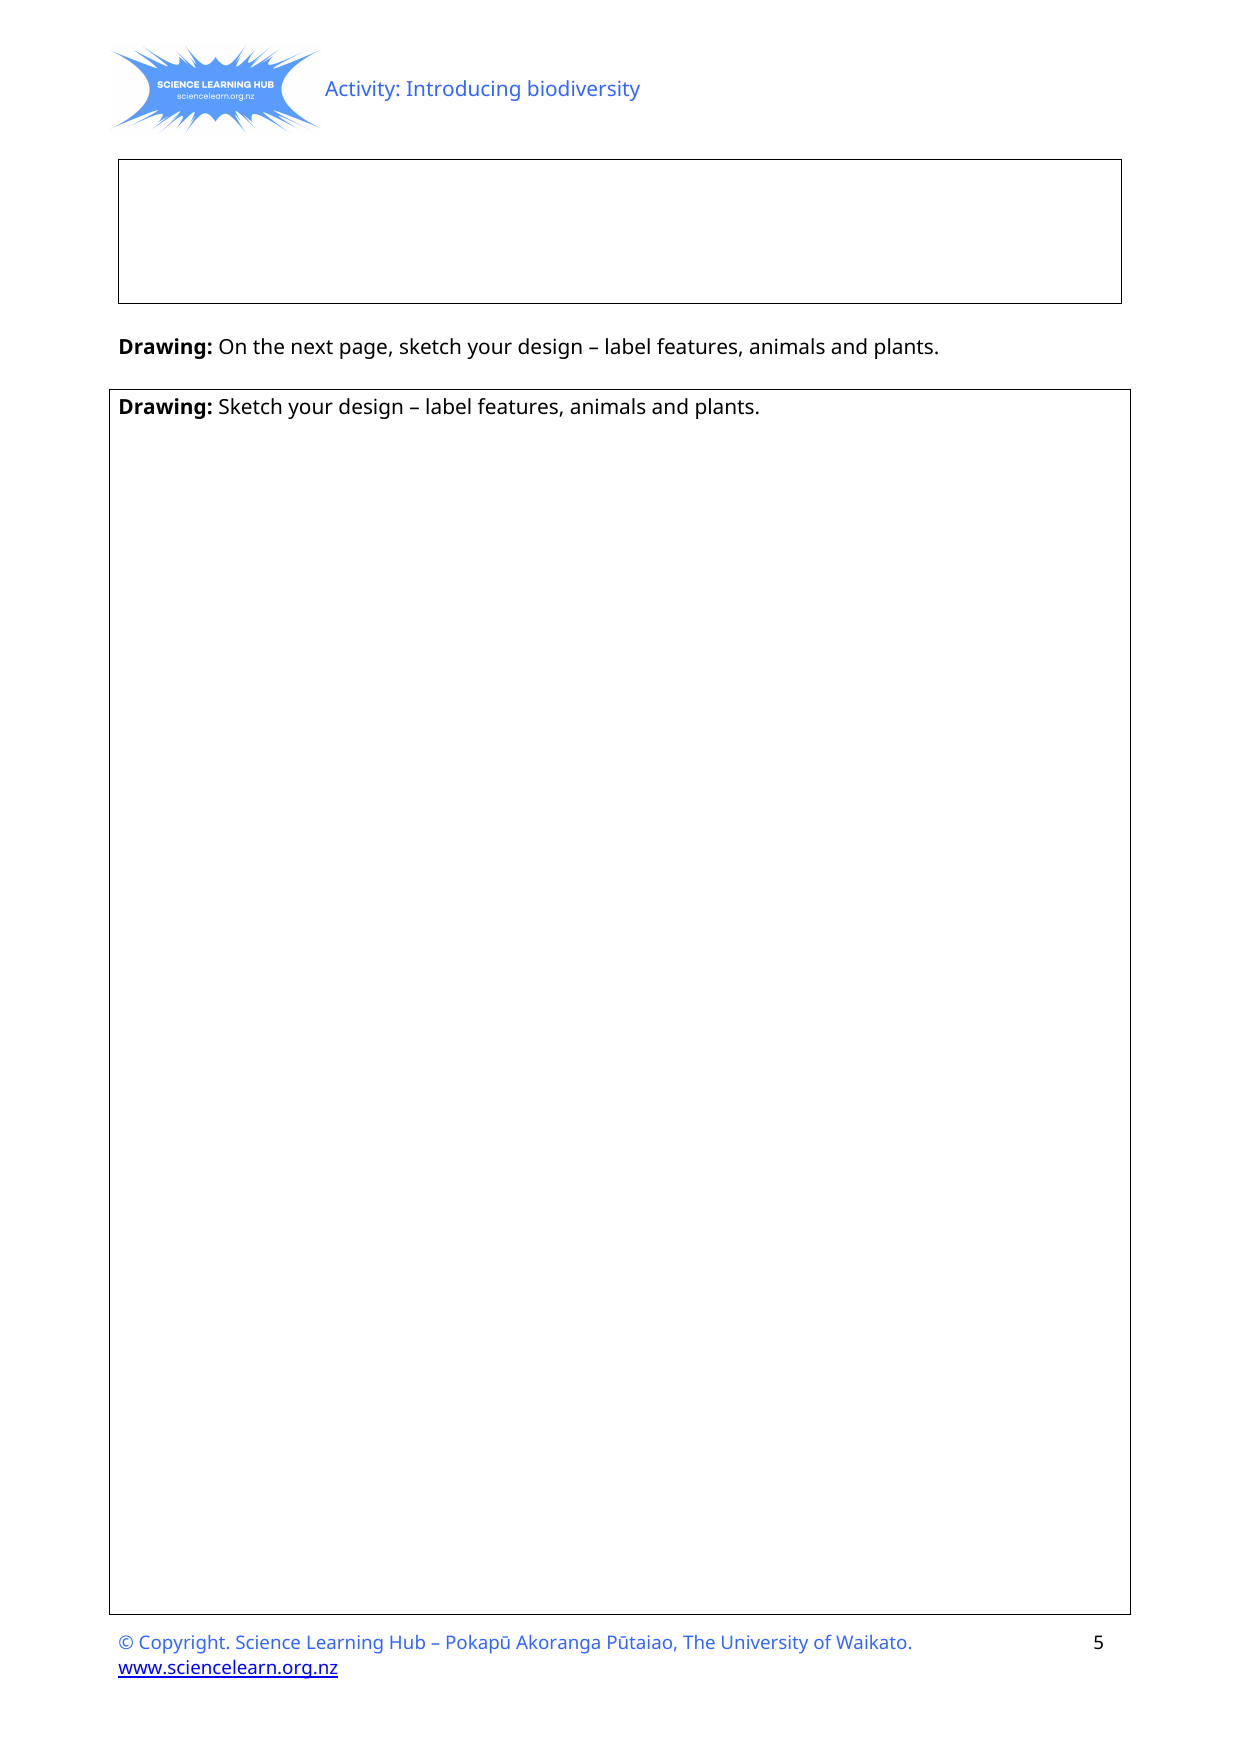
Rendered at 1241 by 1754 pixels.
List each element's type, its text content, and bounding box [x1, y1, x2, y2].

picture [109, 43, 322, 135]
text Drawing: On the next page, sketch your design – label features, animals and plants. [118, 332, 1122, 360]
text Drawing: Sketch your design – label features, animals and plants. [110, 390, 1130, 420]
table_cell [119, 160, 1121, 302]
